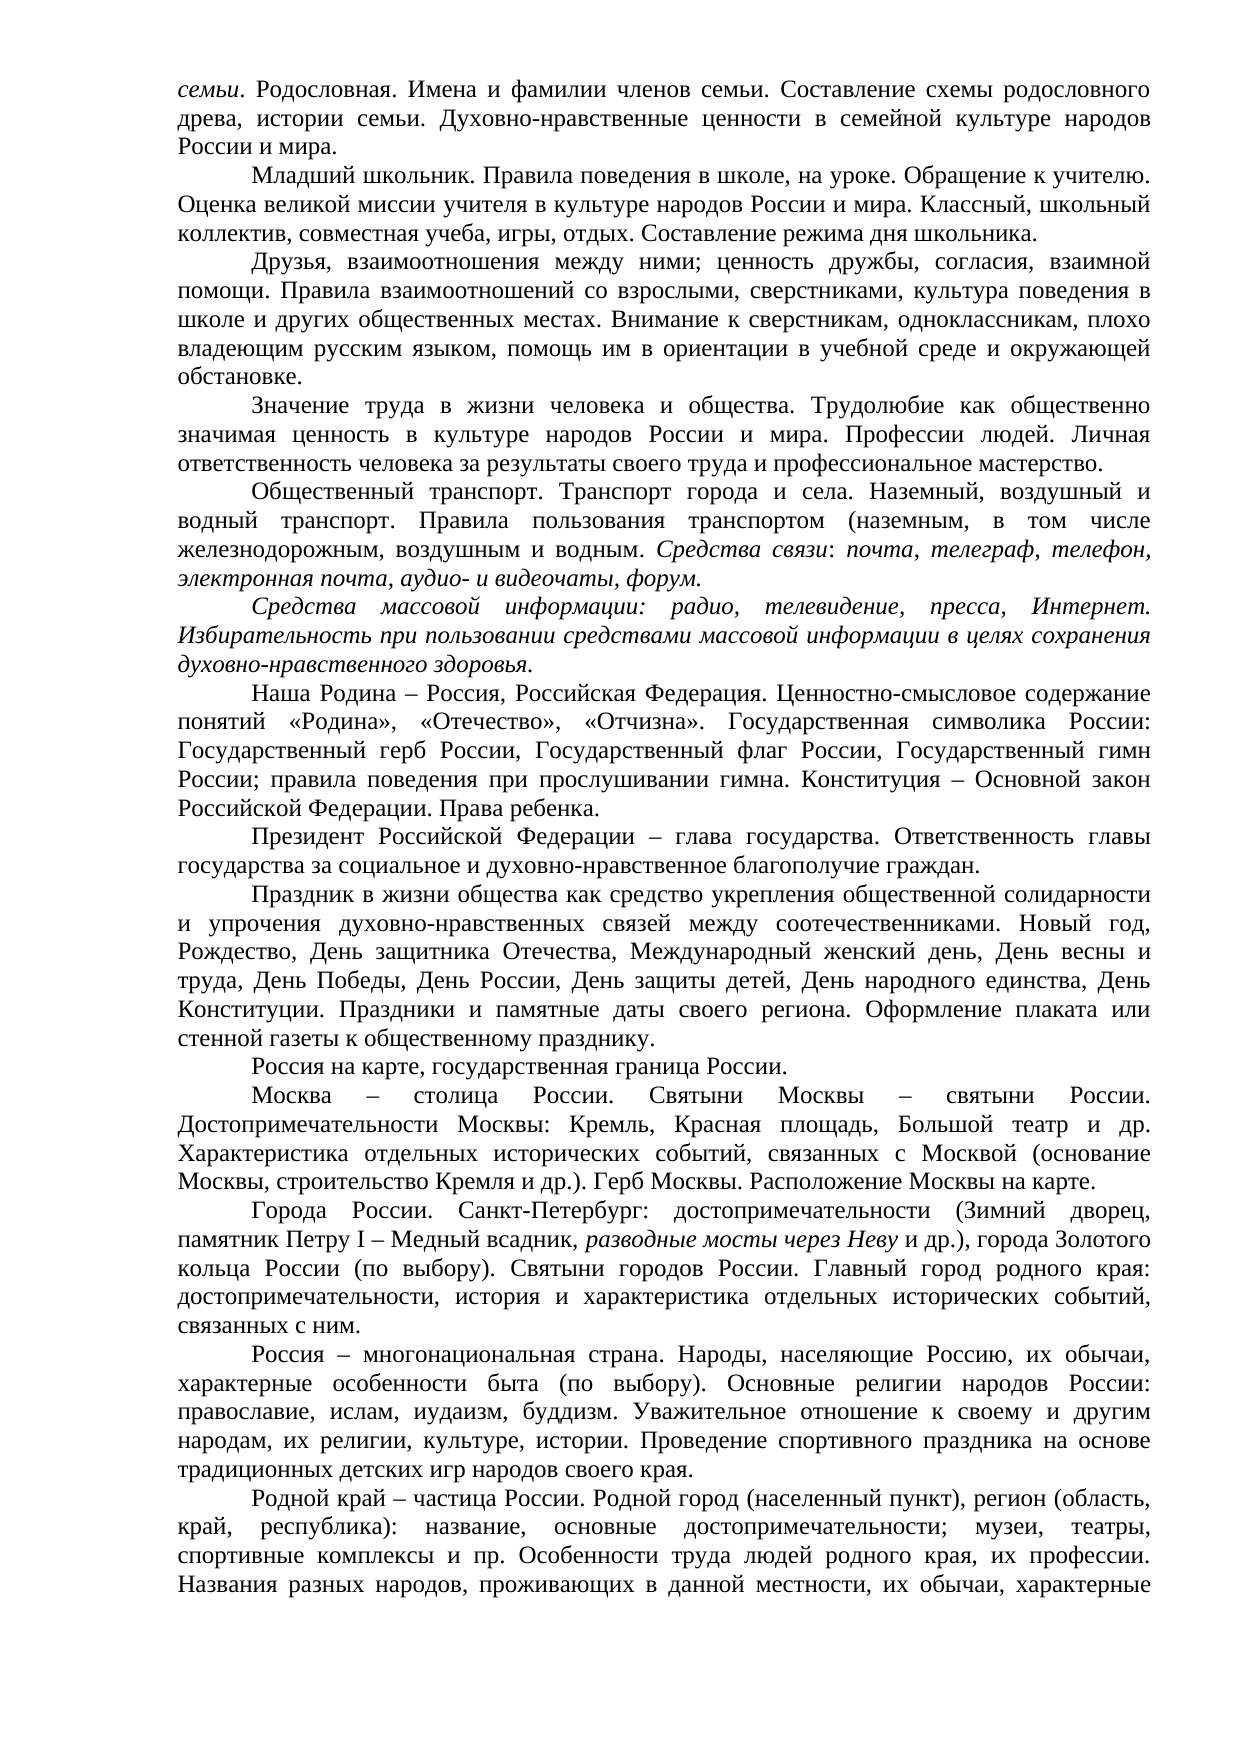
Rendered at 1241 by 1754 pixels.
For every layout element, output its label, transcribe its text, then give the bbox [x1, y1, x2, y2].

text Праздник в жизни общества как средство укрепления общественной солидарности и упрочения духовно-нравственных связей между соотечественниками. Новый год, Рождество, День защитника Отечества, Международный женский день, День весны и труда, День Победы, День России, День защиты детей, День народного единства, День Конституции. Праздники и памятные даты своего региона. Оформление плаката или стенной газеты к общественному празднику. [177, 879, 1152, 1051]
text Значение труда в жизни человека и общества. Трудолюбие как общественно значимая ценность в культуре народов России и мира. Профессии людей. Личная ответственность человека за результаты своего труда и профессиональное мастерство. [177, 390, 1152, 476]
text Москва – столица России. Святыни Москвы – святыни России. Достопримечательности Москвы: Кремль, Красная площадь, Большой театр и др. Характеристика отдельных исторических событий, связанных с Москвой (основание Москвы, строительство Кремля и др.). Герб Москвы. Расположение Москвы на карте. [177, 1080, 1152, 1195]
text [177, 1483, 1152, 1598]
text Наша Родина – Россия, Российская Федерация. Ценностно-смысловое содержание понятий «Родина», «Отечество», «Отчизна». Государственная символика России: Государственный герб России, Государственный флаг России, Государственный гимн России; правила поведения при прослушивании гимна. Конституция – Основной закон Российской Федерации. Права ребенка. [177, 678, 1152, 821]
text Средства массовой информации: радио, телевидение, пресса, Интернет. Избирательность при пользовании средствами массовой информации в целях сохранения духовно-нравственного здоровья. [177, 591, 1152, 678]
text Друзья, взаимоотношения между ними; ценность дружбы, согласия, взаимной помощи. Правила взаимоотношений со взрослыми, сверстниками, культура поведения в школе и других общественных местах. Внимание к сверстникам, одноклассникам, плохо владеющим русским языком, помощь им в ориентации в учебной среде и окружающей обстановке. [177, 246, 1152, 390]
text Младший школьник. Правила поведения в школе, на уроке. Обращение к учителю. Оценка великой миссии учителя в культуре народов России и мира. Классный, школьный коллектив, совместная учеба, игры, отдых. Составление режима дня школьника. [177, 160, 1152, 246]
text Общественный транспорт. Транспорт города и села. Наземный, воздушный и водный транспорт. Правила пользования транспортом (наземным, в том числе железнодорожным, воздушным и водным. Средства связи: почта, телеграф, телефон, электронная почта, аудио- и видеочаты, форум. [177, 476, 1152, 591]
text Президент Российской Федерации – глава государства. Ответственность главы государства за социальное и духовно-нравственное благополучие граждан. [177, 821, 1152, 879]
text Россия на карте, государственная граница России. [177, 1051, 1152, 1080]
text Россия – многонациональная страна. Народы, населяющие Россию, их обычаи, характерные особенности быта (по выбору). Основные религии народов России: православие, ислам, иудаизм, буддизм. Уважительное отношение к своему и другим народам, их религии, культуре, истории. Проведение спортивного праздника на основе традиционных детских игр народов своего края. [177, 1339, 1152, 1483]
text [177, 74, 1152, 160]
text Города России. Санкт-Петербург: достопримечательности (Зимний дворец, памятник Петру I – Медный всадник, разводные мосты через Неву и др.), города Золотого кольца России (по выбору). Святыни городов России. Главный город родного края: достопримечательности, история и характеристика отдельных исторических событий, связанных с ним. [177, 1195, 1152, 1339]
